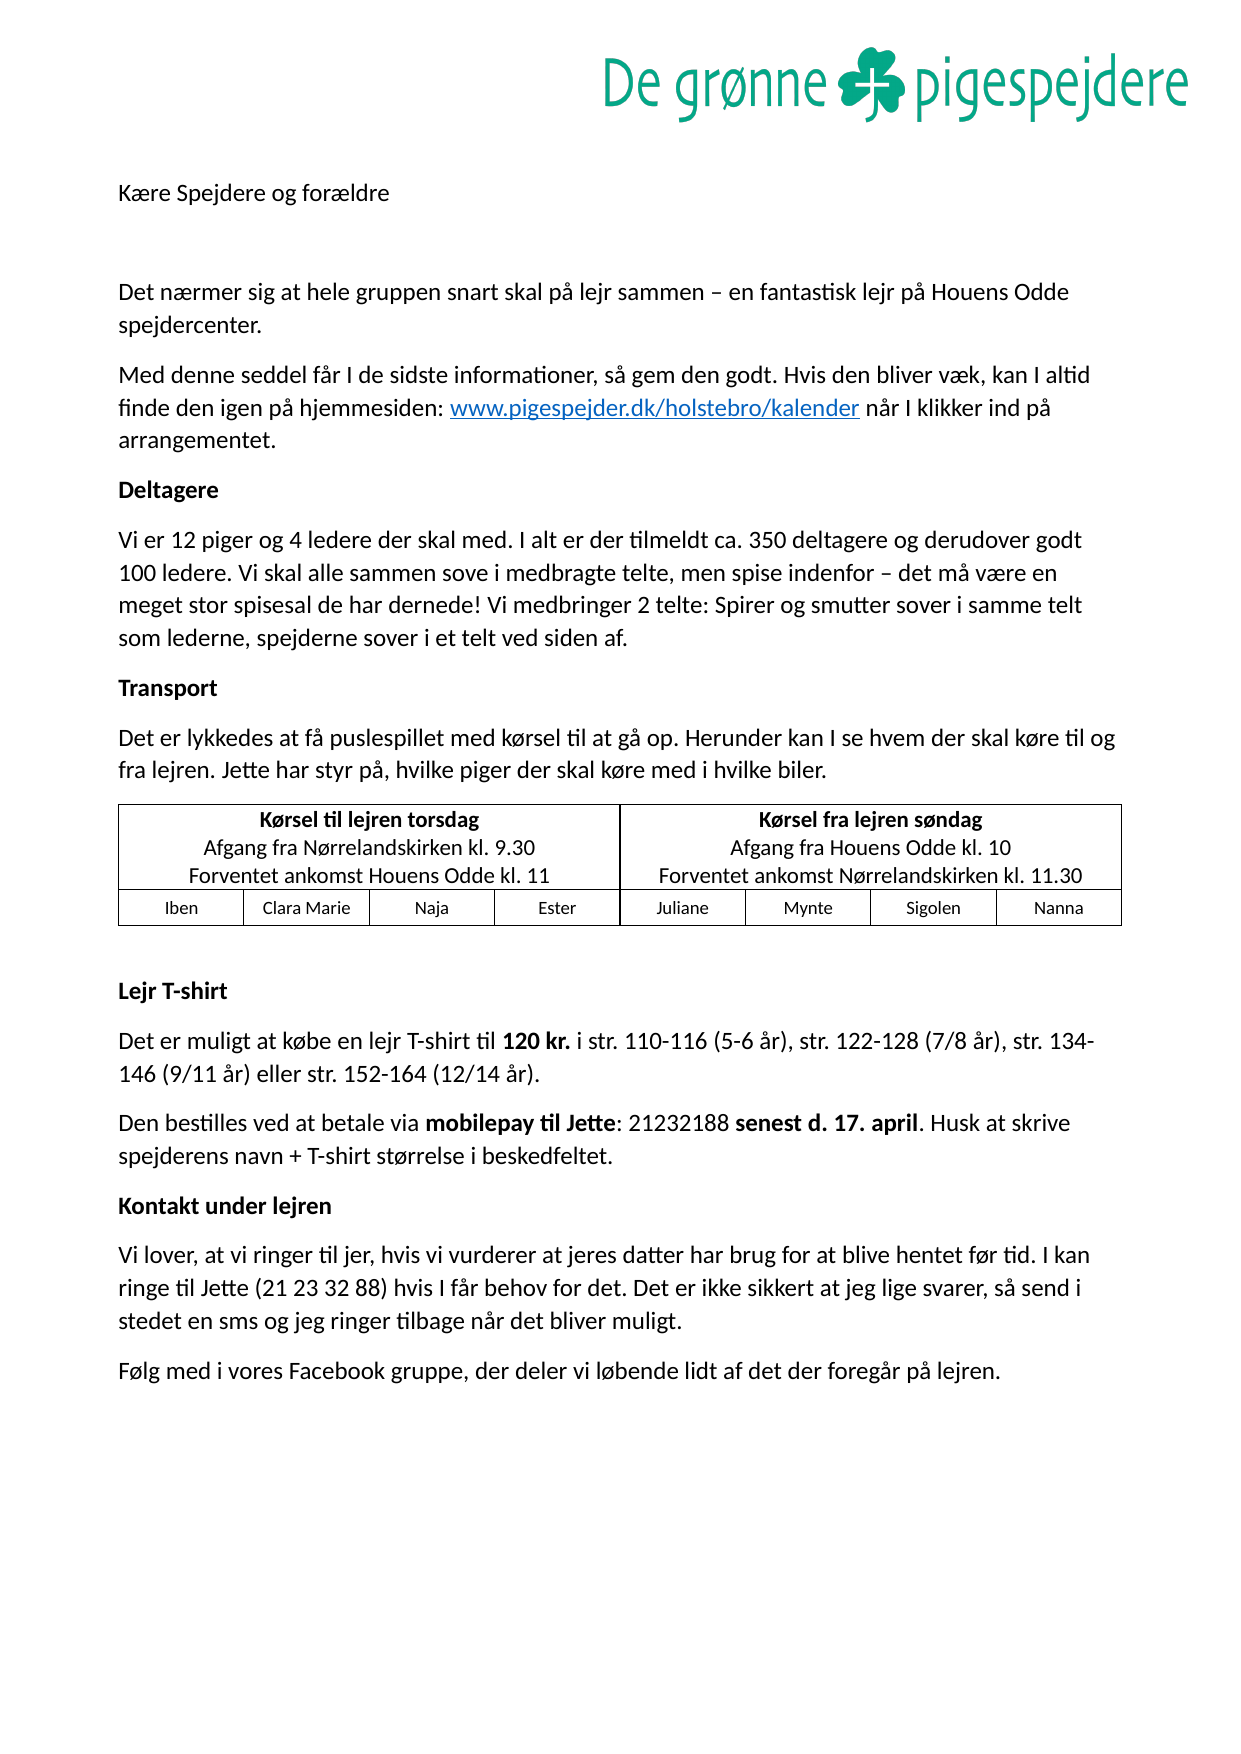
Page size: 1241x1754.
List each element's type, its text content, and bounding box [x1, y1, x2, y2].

table_header Kørsel til lejren torsdag Afgang fra Nørrelandskirken kl. 9.30 Forventet ankomst Houens Odde kl. 11 [119, 805, 619, 889]
text Følg med i vores Facebook gruppe, der deler vi løbende lidt af det der foregår på lejren. [118, 1355, 1122, 1386]
text Kære Spejdere og forældre [118, 177, 1122, 208]
table_cell Naja [370, 890, 494, 925]
table_cell Nanna [997, 890, 1121, 925]
text Det er muligt at købe en lejr T-shirt til 120 kr. i str. 110-116 (5-6 år), str. 122-128 (7/8 år), str. 134-146 (9/11 år) eller str. 152-164 (12/14 år). [118, 1025, 1122, 1088]
table_cell Iben [119, 890, 243, 925]
table_cell Sigolen [871, 890, 996, 925]
text Kontakt under lejren [118, 1190, 1122, 1221]
text Det er lykkedes at få puslespillet med kørsel til at gå op. Herunder kan I se hvem der skal køre til og fra lejren. Jette har styr på, hvilke piger der skal køre med i hvilke biler. [118, 722, 1122, 785]
table_cell Mynte [746, 890, 870, 925]
text Vi lover, at vi ringer til jer, hvis vi vurderer at jeres datter har brug for at blive hentet før tid. I kan ringe til Jette (21 23 32 88) hvis I får behov for det. Det er ikke sikkert at jeg lige svarer, så send i stedet en sms og jeg ringer tilbage når det bliver muligt. [118, 1239, 1122, 1336]
text Med denne seddel får I de sidste informationer, så gem den godt. Hvis den bliver væk, kan I altid finde den igen på hjemmesiden: www.pigespejder.dk/holstebro/kalender når I klikker ind på arrangementet. [118, 359, 1122, 455]
text Den bestilles ved at betale via mobilepay til Jette: 21232188 senest d. 17. april. Husk at skrive spejderens navn + T-shirt størrelse i beskedfeltet. [118, 1107, 1122, 1171]
table_cell Ester [495, 890, 619, 925]
text Transport [118, 672, 1122, 703]
text Det nærmer sig at hele gruppen snart skal på lejr sammen – en fantastisk lejr på Houens Odde spejdercenter. [118, 276, 1122, 340]
table_cell Juliane [621, 890, 745, 925]
text Vi er 12 piger og 4 ledere der skal med. I alt er der tilmeldt ca. 350 deltagere og derudover godt 100 ledere. Vi skal alle sammen sove i medbragte telte, men spise indenfor – det må være en meget stor spisesal de har dernede! Vi medbringer 2 telte: Spirer og smutter sover i samme telt som lederne, spejderne sover i et telt ved siden af. [118, 524, 1122, 653]
table_cell Clara Marie [244, 890, 369, 925]
text Deltagere [118, 474, 1122, 505]
text Lejr T-shirt [118, 975, 1122, 1006]
table_header Kørsel fra lejren søndag Afgang fra Houens Odde kl. 10 Forventet ankomst Nørrelandskirken kl. 11.30 [621, 805, 1121, 889]
picture [600, 44, 1191, 125]
